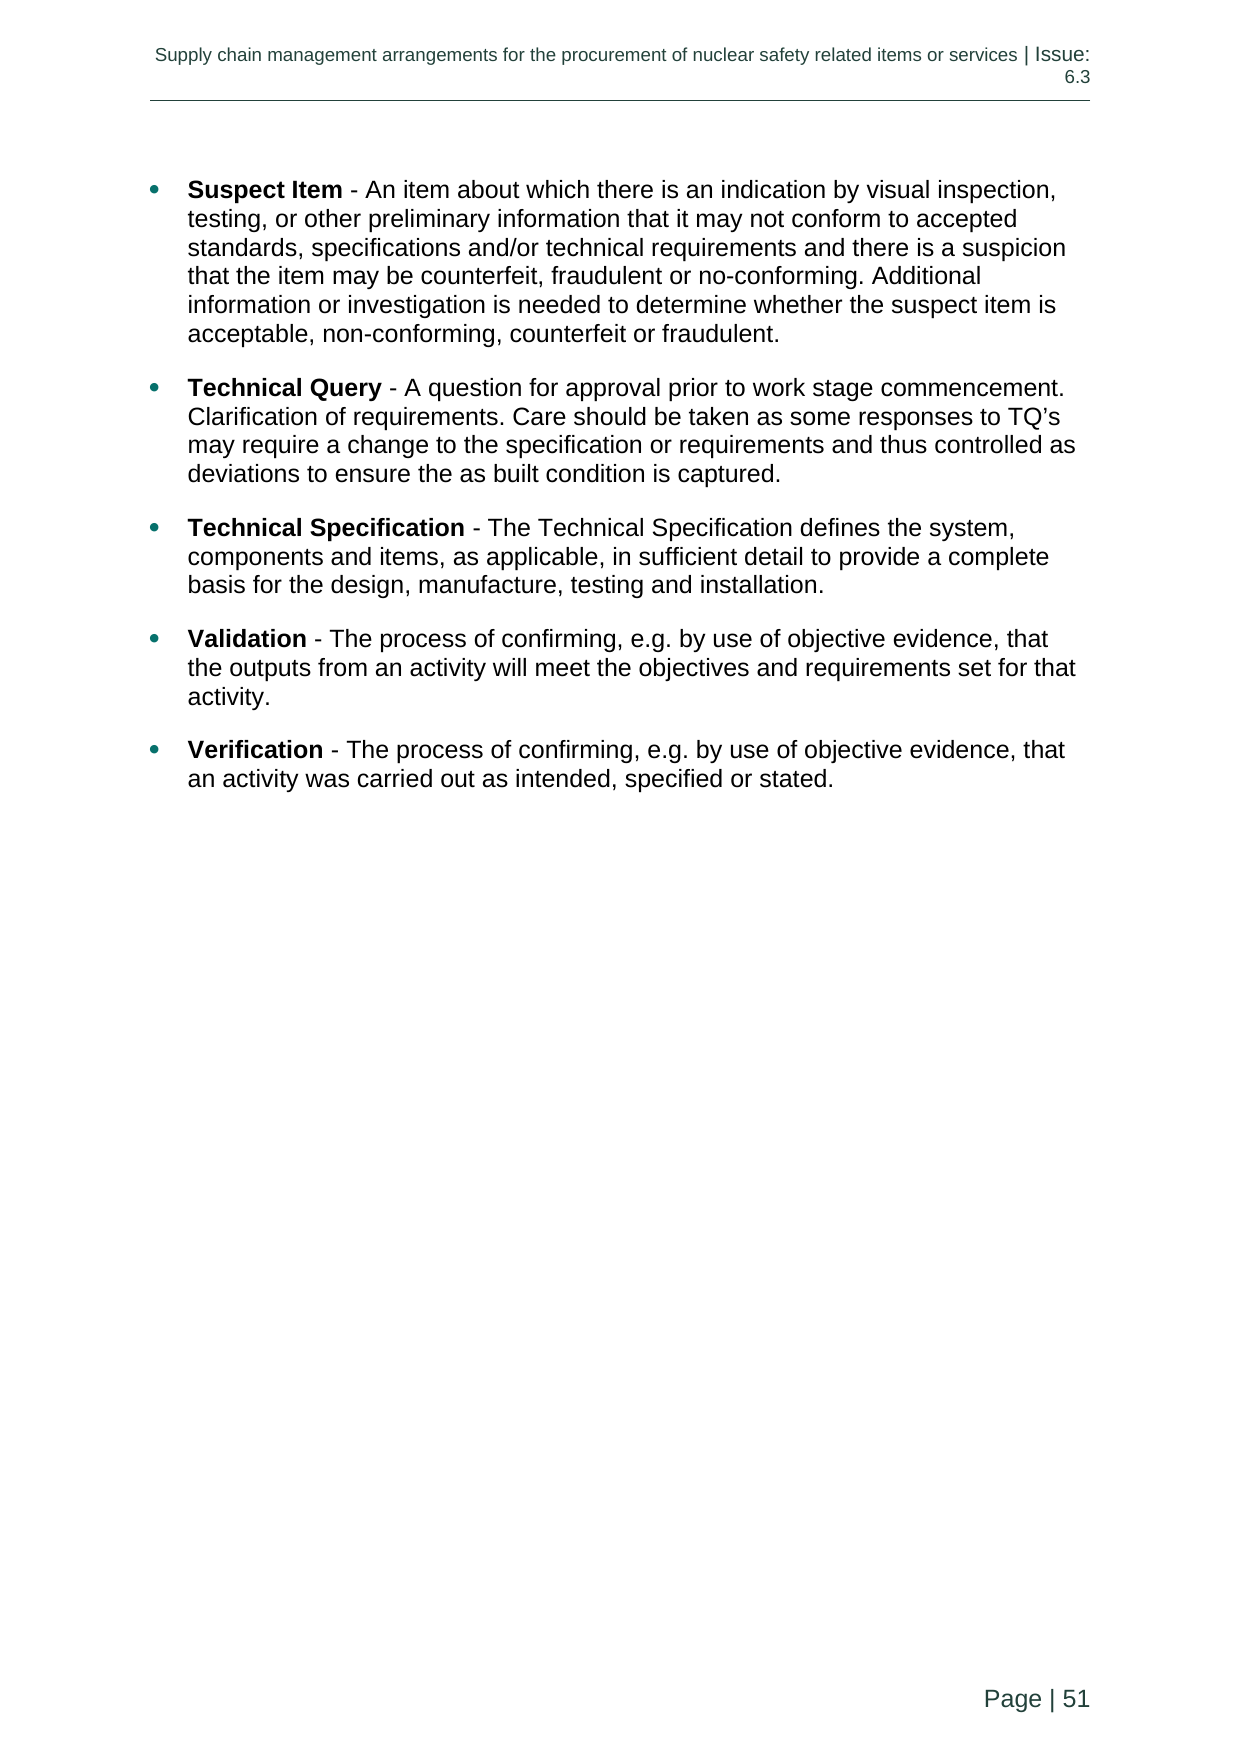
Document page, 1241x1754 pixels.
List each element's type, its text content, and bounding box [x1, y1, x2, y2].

list Verification - The process of confirming, e.g. by use of objective evidence, that an activity was carried out as intended, specified or stated. [150, 735, 1090, 793]
list Suspect Item - An item about which there is an indication by visual inspection, testing, or other preliminary information that it may not conform to accepted standards, specifications and/or technical requirements and there is a suspicion that the item may be counterfeit, fraudulent or no-conforming. Additional information or investigation is needed to determine whether the suspect item is acceptable, non-conforming, counterfeit or fraudulent. [150, 175, 1090, 348]
list Validation - The process of confirming, e.g. by use of objective evidence, that the outputs from an activity will meet the objectives and requirements set for that activity. [150, 624, 1090, 710]
list Technical Query - A question for approval prior to work stage commencement. Clarification of requirements. Care should be taken as some responses to TQ’s may require a change to the specification or requirements and thus controlled as deviations to ensure the as built condition is captured. [150, 373, 1090, 488]
list Technical Specification - The Technical Specification defines the system, components and items, as applicable, in sufficient detail to provide a complete basis for the design, manufacture, testing and installation. [150, 513, 1090, 599]
